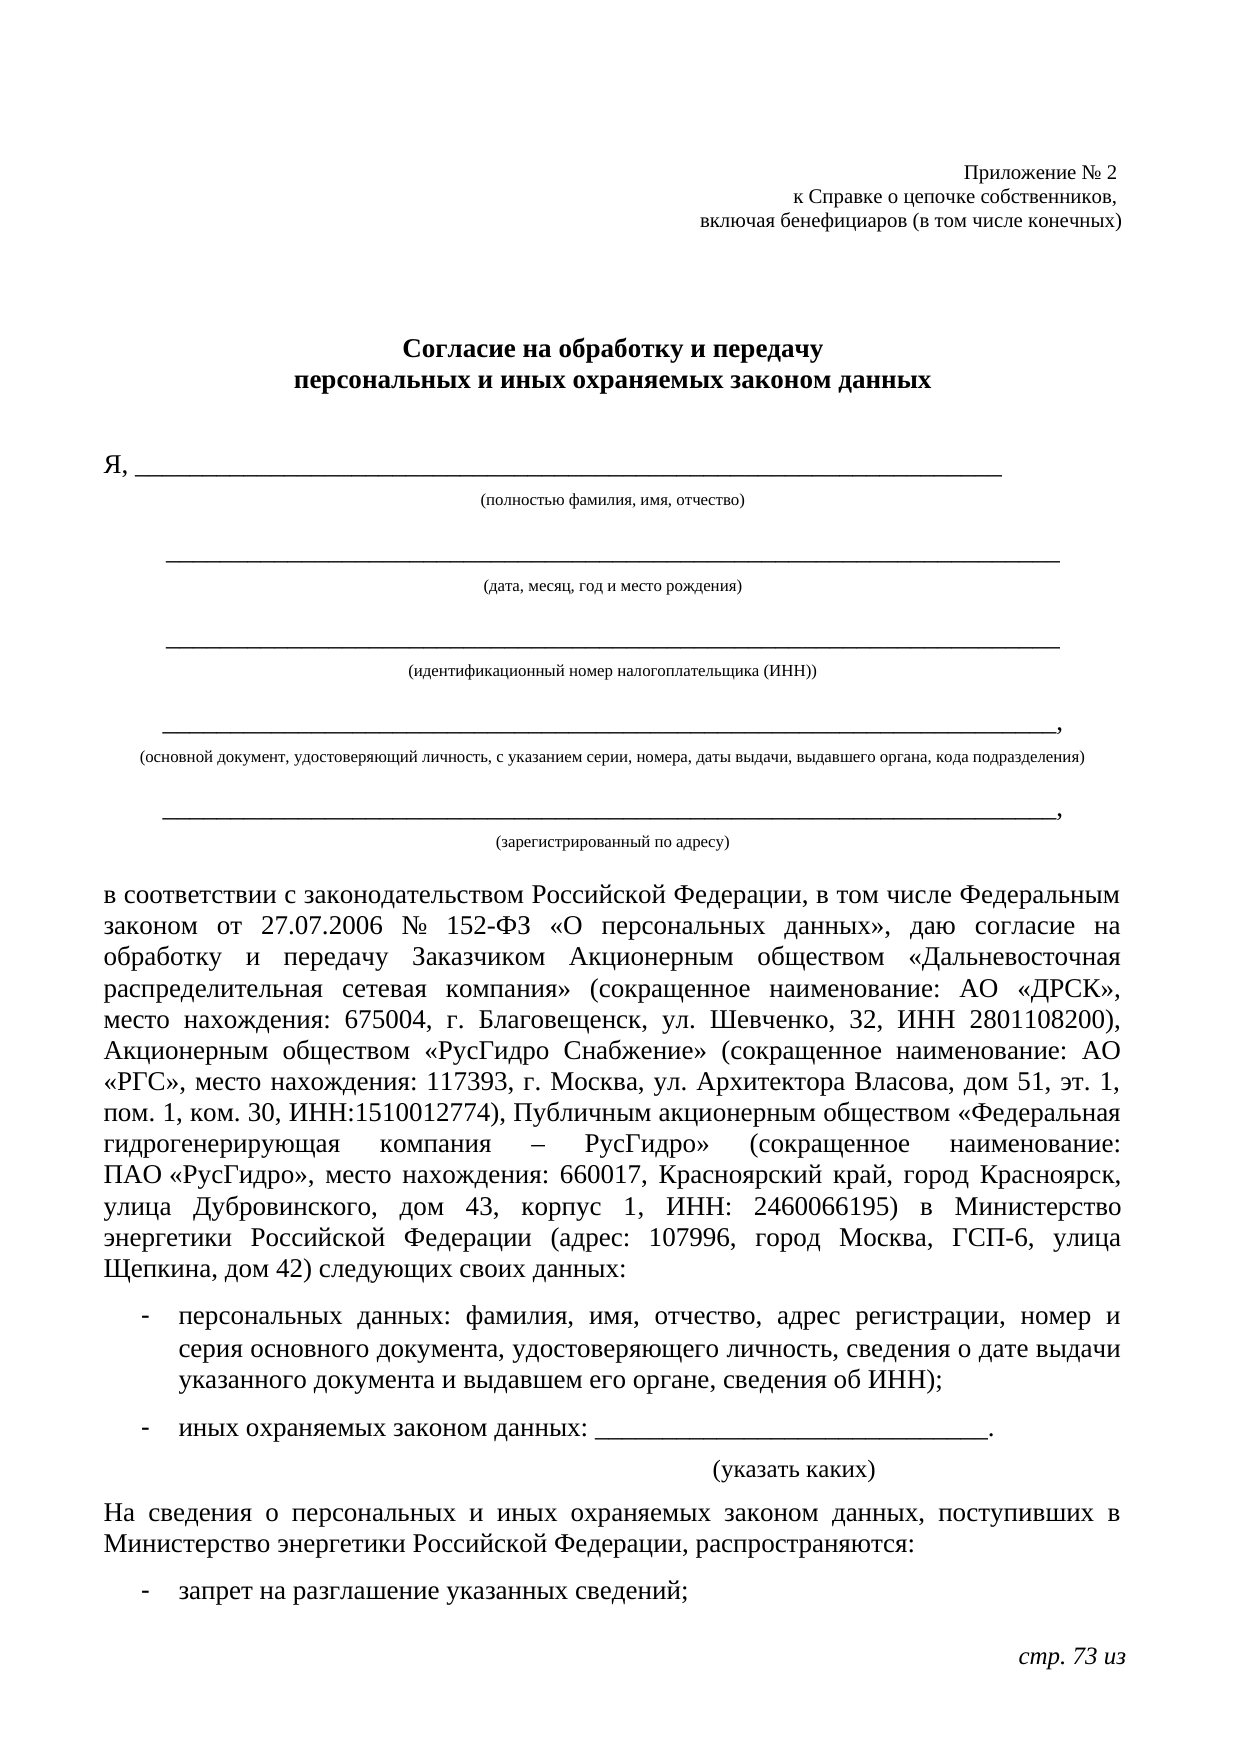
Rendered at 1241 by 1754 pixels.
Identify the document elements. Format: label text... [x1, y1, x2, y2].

text (дата, месяц, год и место рождения) [103, 576, 1122, 609]
list запрет на разглашение указанных сведений; [141, 1571, 1122, 1607]
text __________________________________________________________________, [103, 705, 1122, 736]
text На сведения о персональных и иных охраняемых законом данных, поступивших в Министерство энергетики Российской Федерации, распространяются: [103, 1496, 1122, 1558]
text __________________________________________________________________ [103, 534, 1122, 565]
text (основной документ, удостоверяющий личность, с указанием серии, номера, даты выдачи, выдавшего органа, кода подразделения) [103, 747, 1122, 780]
text в соответствии с законодательством Российской Федерации, в том числе Федеральным законом от 27.07.2006 № 152-ФЗ «О персональных данных», даю согласие на обработку и передачу Заказчиком Акционерным обществом «Дальневосточная распределительная сетевая компания» (сокращенное наименование: АО «ДРСК», место нахождения: 675004, г. Благовещенск, ул. Шевченко, 32, ИНН 2801108200), Акционерным обществом «РусГидро Снабжение» (сокращенное наименование: АО «РГС», место нахождения: 117393, г. Москва, ул. Архитектора Власова, дом 51, эт. 1, пом. 1, ком. 30, ИНН:1510012774), Публичным акционерным обществом «Федеральная гидрогенерирующая компания – РусГидро» (сокращенное наименование: ПАО «РусГидро», место нахождения: 660017, Красноярский край, город Красноярск, улица Дубровинского, дом 43, корпус 1, ИНН: 2460066195) в Министерство энергетики Российской Федерации (адрес: 107996, город Москва, ГСП-6, улица Щепкина, дом 42) следующих своих данных: [103, 878, 1122, 1283]
list персональных данных: фамилия, имя, отчество, адрес регистрации, номер и серия основного документа, удостоверяющего личность, сведения о дате выдачи указанного документа и выдавшем его органе, сведения об ИНН); [141, 1296, 1122, 1395]
text __________________________________________________________________ [103, 619, 1122, 651]
text (указать каких) [103, 1454, 1122, 1483]
text Приложение № 2 к Справке о цепочке собственников, включая бенефициаров (в том числе конечных) [103, 160, 1122, 232]
list иных охраняемых законом данных: _____________________________. [141, 1407, 1122, 1444]
text Я, ________________________________________________________________ [103, 448, 1122, 480]
text __________________________________________________________________, [103, 791, 1122, 822]
text (зарегистрированный по адресу) [103, 832, 1122, 866]
text Согласие на обработку и передачу персональных и иных охраняемых законом данных [103, 332, 1122, 394]
text (идентификационный номер налогоплательщика (ИНН)) [103, 661, 1122, 695]
text (полностью фамилия, имя, отчество) [103, 490, 1122, 524]
